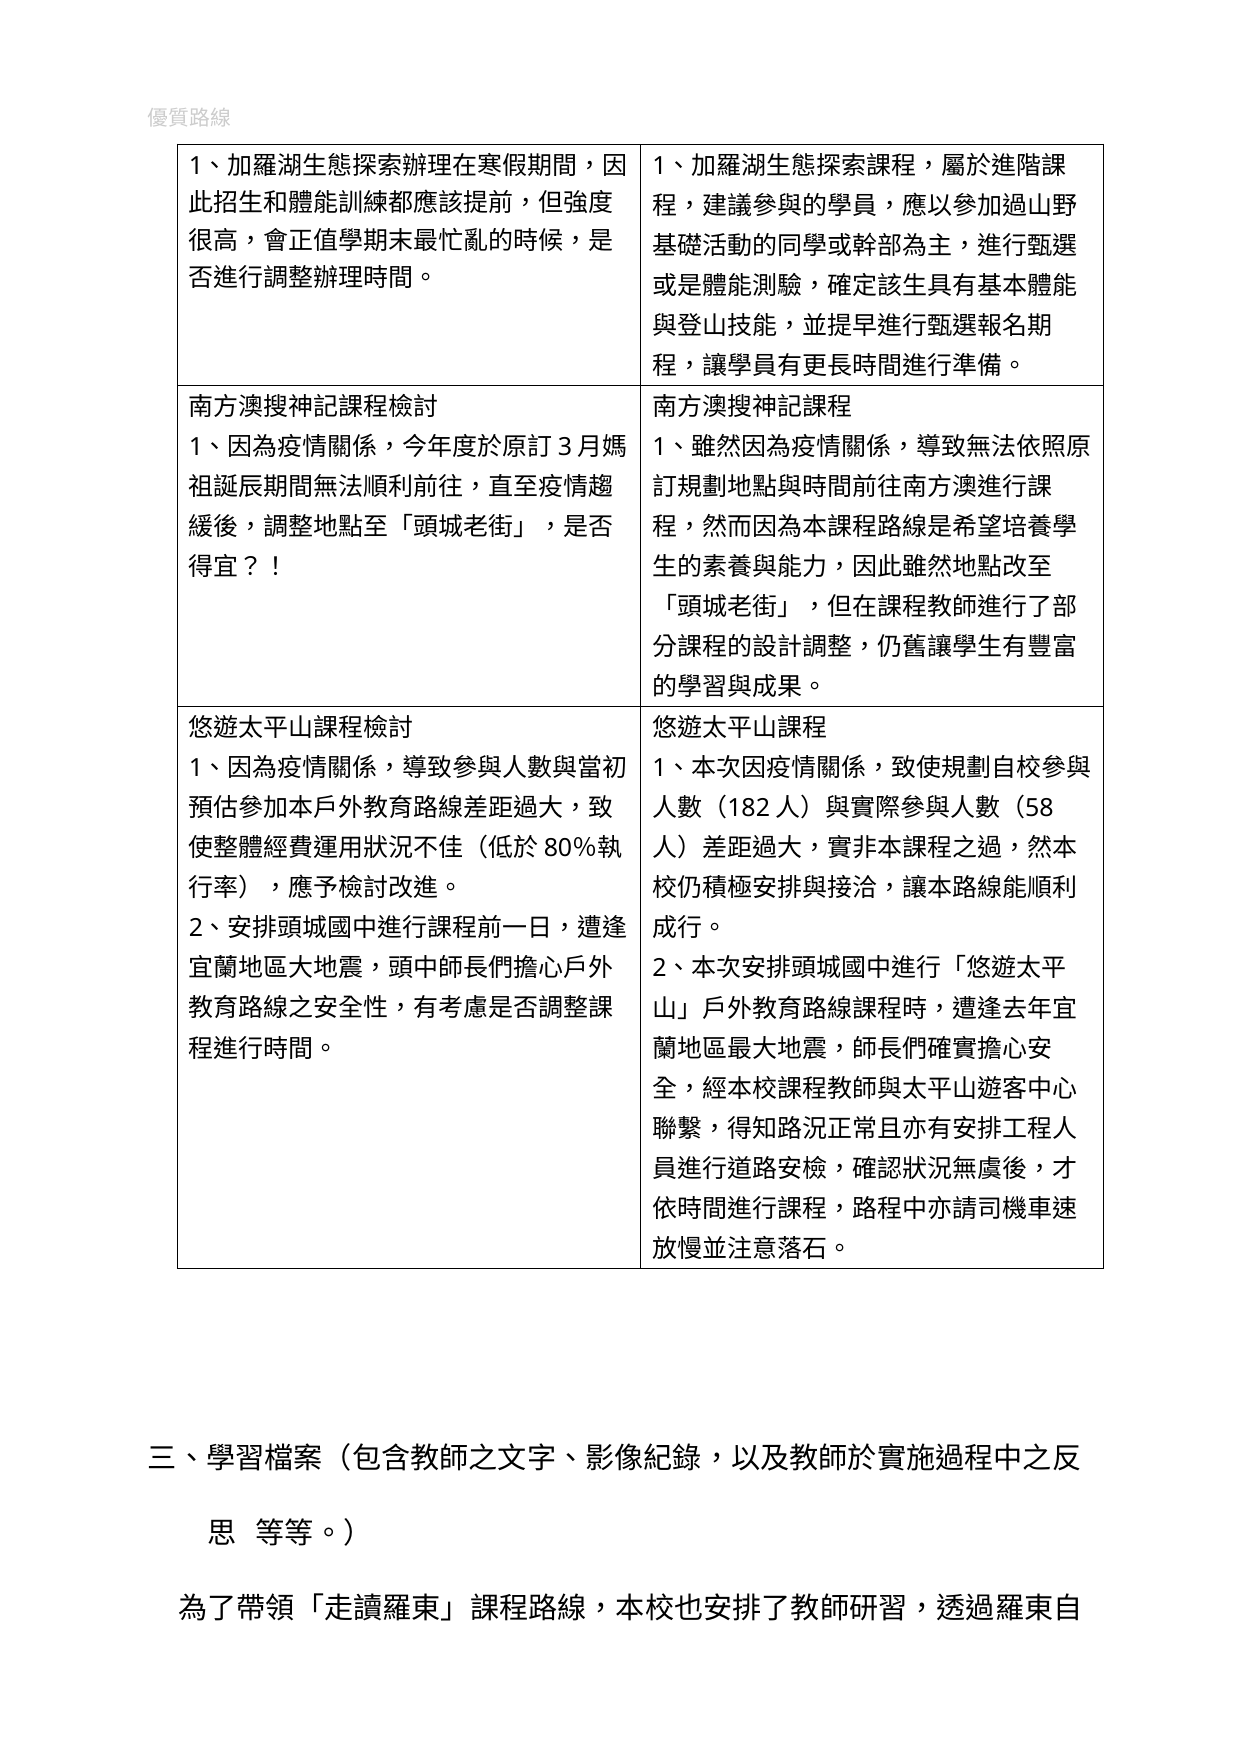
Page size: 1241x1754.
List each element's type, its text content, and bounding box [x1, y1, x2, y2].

table_cell 南方澳搜神記課程檢討 1、因為疫情關係，今年度於原訂3月媽祖誕辰期間無法順利前往，直至疫情趨緩後，調整地點至「頭城老街」，是否得宜？！ [178, 386, 640, 706]
table_cell 南方澳搜神記課程 1、雖然因為疫情關係，導致無法依照原訂規劃地點與時間前往南方澳進行課程，然而因為本課程路線是希望培養學生的素養與能力，因此雖然地點改至「頭城老街」，但在課程教師進行了部分課程的設計調整，仍舊讓學生有豐富的學習與成果。 [641, 386, 1103, 706]
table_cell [641, 145, 1103, 384]
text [148, 1568, 1092, 1643]
table_cell 悠遊太平山課程檢討 1、因為疫情關係，導致參與人數與當初預估參加本戶外教育路線差距過大，致使整體經費運用狀況不佳（低於80％執行率），應予檢討改進。 2、安排頭城國中進行課程前一日，遭逢宜蘭地區大地震，頭中師長們擔心戶外教育路線之安全性，有考慮是否調整課程進行時間。 [178, 707, 640, 1267]
text 三、學習檔案（包含教師之文字、影像紀錄，以及教師於實施過程中之反思 等等。） [148, 1418, 1092, 1568]
table_cell 悠遊太平山課程 1、本次因疫情關係，致使規劃自校參與人數（182人）與實際參與人數（58人）差距過大，實非本課程之過，然本校仍積極安排與接洽，讓本路線能順利成行。 2、本次安排頭城國中進行「悠遊太平山」戶外教育路線課程時，遭逢去年宜蘭地區最大地震，師長們確實擔心安全，經本校課程教師與太平山遊客中心聯繫，得知路況正常且亦有安排工程人員進行道路安檢，確認狀況無虞後，才依時間進行課程，路程中亦請司機車速放慢並注意落石。 [641, 707, 1103, 1267]
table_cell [178, 145, 640, 384]
